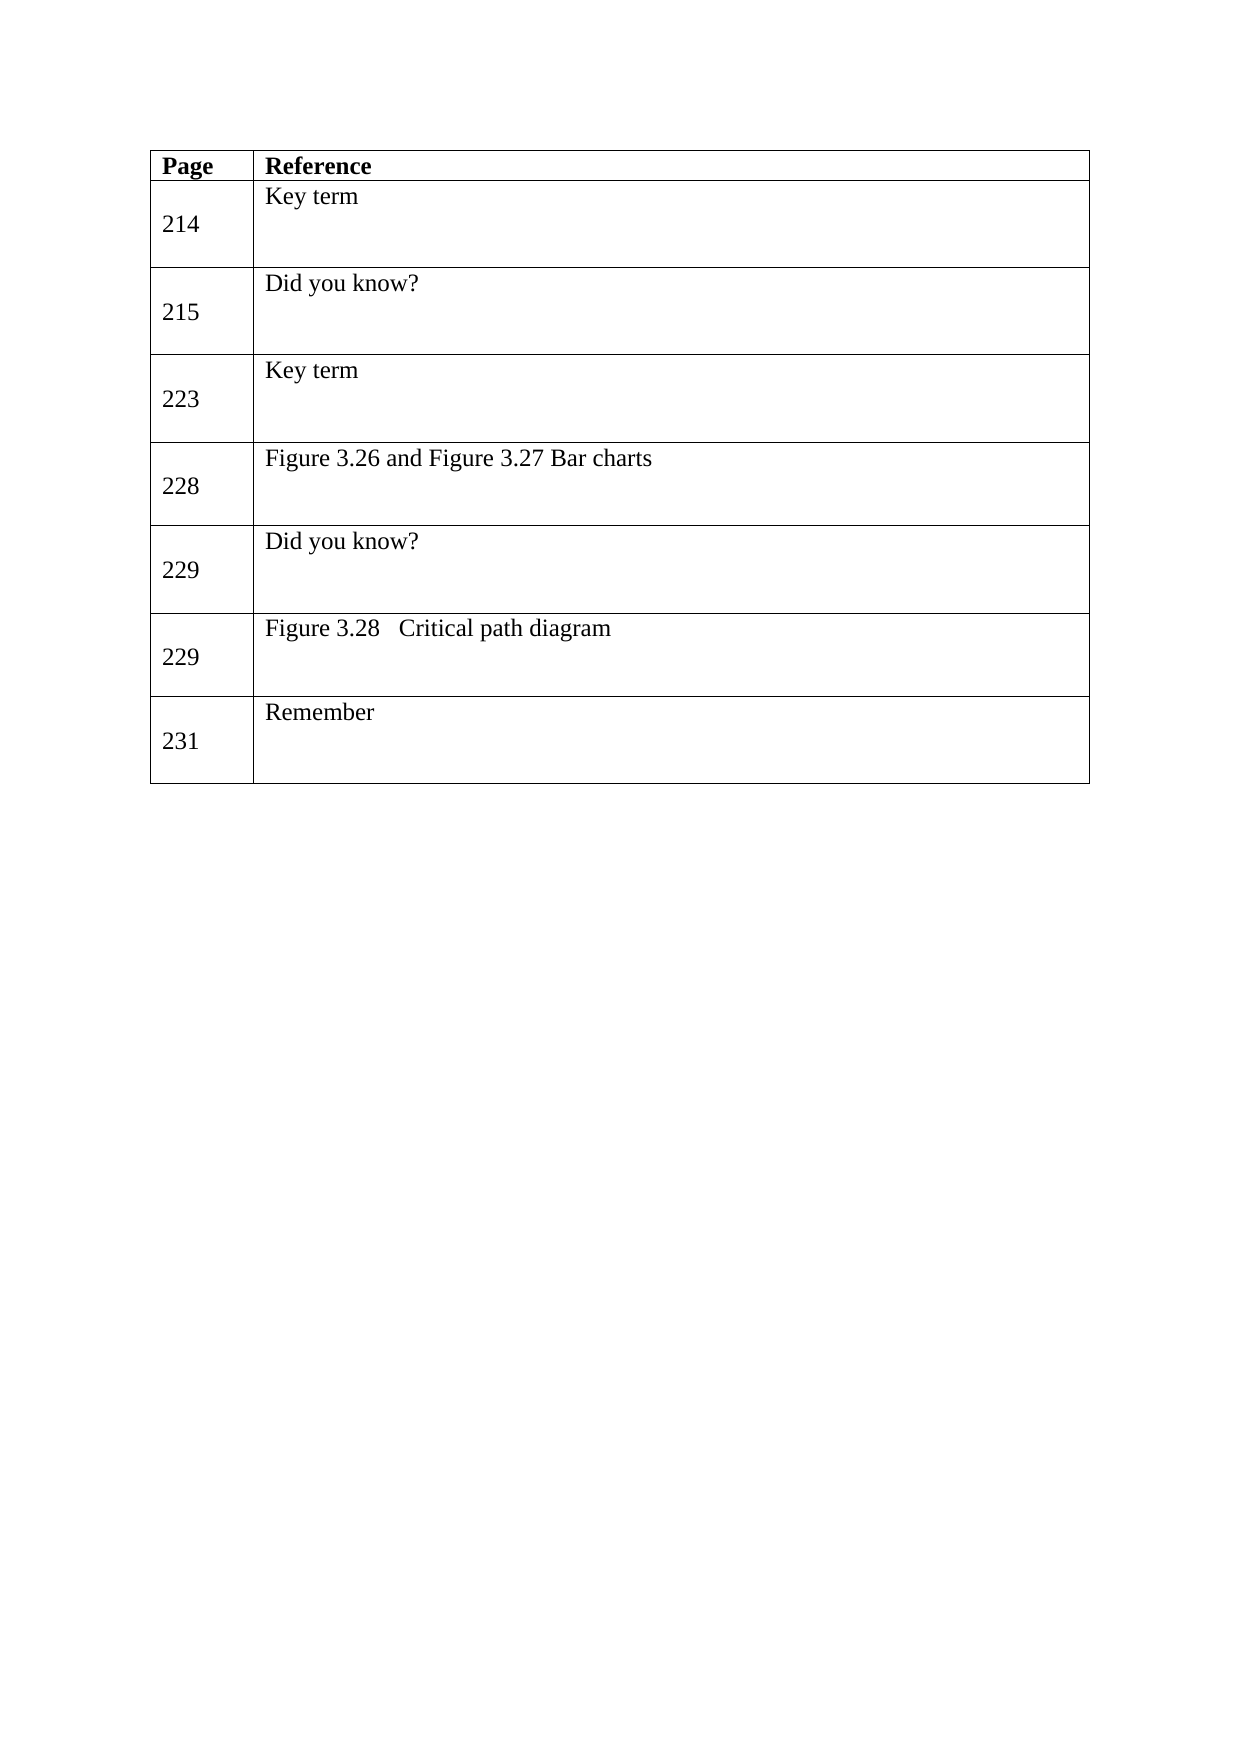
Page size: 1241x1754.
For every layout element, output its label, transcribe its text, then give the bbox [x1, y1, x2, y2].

table_cell Figure 3.26 and Figure 3.27 Bar charts [254, 443, 1089, 525]
table_cell Key term [254, 181, 1089, 267]
table_cell Remember [254, 697, 1089, 783]
table_cell 214 [151, 181, 253, 267]
table_cell 215 [151, 268, 253, 354]
table_cell Figure 3.28 Critical path diagram [254, 614, 1089, 696]
table_cell Did you know? [254, 526, 1089, 612]
table_cell 229 [151, 614, 253, 696]
table_cell 229 [151, 526, 253, 612]
table_cell Reference [254, 151, 1089, 180]
table_cell 231 [151, 697, 253, 783]
table_cell Did you know? [254, 268, 1089, 354]
table_cell Page [151, 151, 253, 180]
table_cell 228 [151, 443, 253, 525]
table_cell Key term [254, 355, 1089, 442]
table_cell 223 [151, 355, 253, 442]
